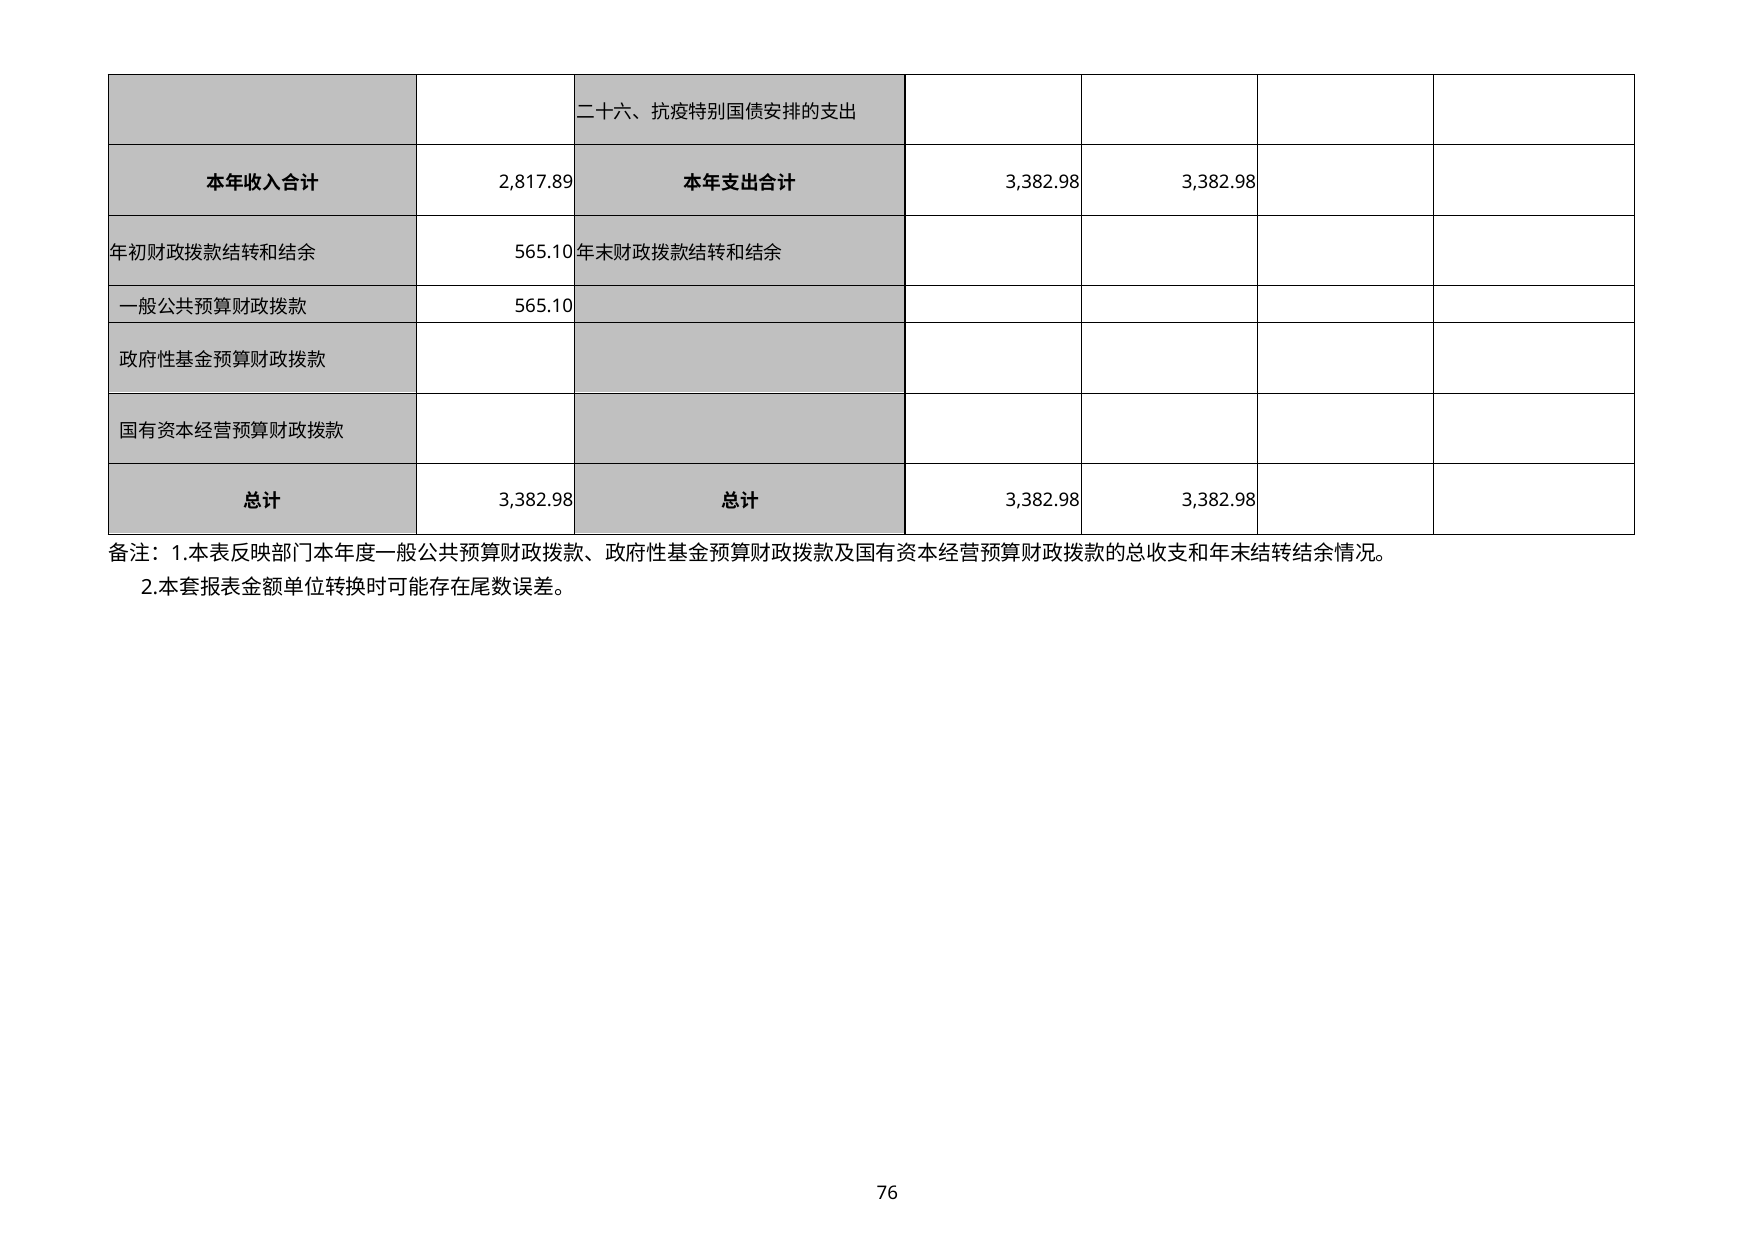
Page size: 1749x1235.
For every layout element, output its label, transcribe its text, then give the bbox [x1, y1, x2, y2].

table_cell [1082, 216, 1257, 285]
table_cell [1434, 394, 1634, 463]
text 备注：1.本表反映部门本年度一般公共预算财政拨款、政府性基金预算财政拨款及国有资本经营预算财政拨款的总收支和年末结转结余情况。 2.本套报表金额单位转换时可能存在尾数误差。 [108, 534, 1701, 704]
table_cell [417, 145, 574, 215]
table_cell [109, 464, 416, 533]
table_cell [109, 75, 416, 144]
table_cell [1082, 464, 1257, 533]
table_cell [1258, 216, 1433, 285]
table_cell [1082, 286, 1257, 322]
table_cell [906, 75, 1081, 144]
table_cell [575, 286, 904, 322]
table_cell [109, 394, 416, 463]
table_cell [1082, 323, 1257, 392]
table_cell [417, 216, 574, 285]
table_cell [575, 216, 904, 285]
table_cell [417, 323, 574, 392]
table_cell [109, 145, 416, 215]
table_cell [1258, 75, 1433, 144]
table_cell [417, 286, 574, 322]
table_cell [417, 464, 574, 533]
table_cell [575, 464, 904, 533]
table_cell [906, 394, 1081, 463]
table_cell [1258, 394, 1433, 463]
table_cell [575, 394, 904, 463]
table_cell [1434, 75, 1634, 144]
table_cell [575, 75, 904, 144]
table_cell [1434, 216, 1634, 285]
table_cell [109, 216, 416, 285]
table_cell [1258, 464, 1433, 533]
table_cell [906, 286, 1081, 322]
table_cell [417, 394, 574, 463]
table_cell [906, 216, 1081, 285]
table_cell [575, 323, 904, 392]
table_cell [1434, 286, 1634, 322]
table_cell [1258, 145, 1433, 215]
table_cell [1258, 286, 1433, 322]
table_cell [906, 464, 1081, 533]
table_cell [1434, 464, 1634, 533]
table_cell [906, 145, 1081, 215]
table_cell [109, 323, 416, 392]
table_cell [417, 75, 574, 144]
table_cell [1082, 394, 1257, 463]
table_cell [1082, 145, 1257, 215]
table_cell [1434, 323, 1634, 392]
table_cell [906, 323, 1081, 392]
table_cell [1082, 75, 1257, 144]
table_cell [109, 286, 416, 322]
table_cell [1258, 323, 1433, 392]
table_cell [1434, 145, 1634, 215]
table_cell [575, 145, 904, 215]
